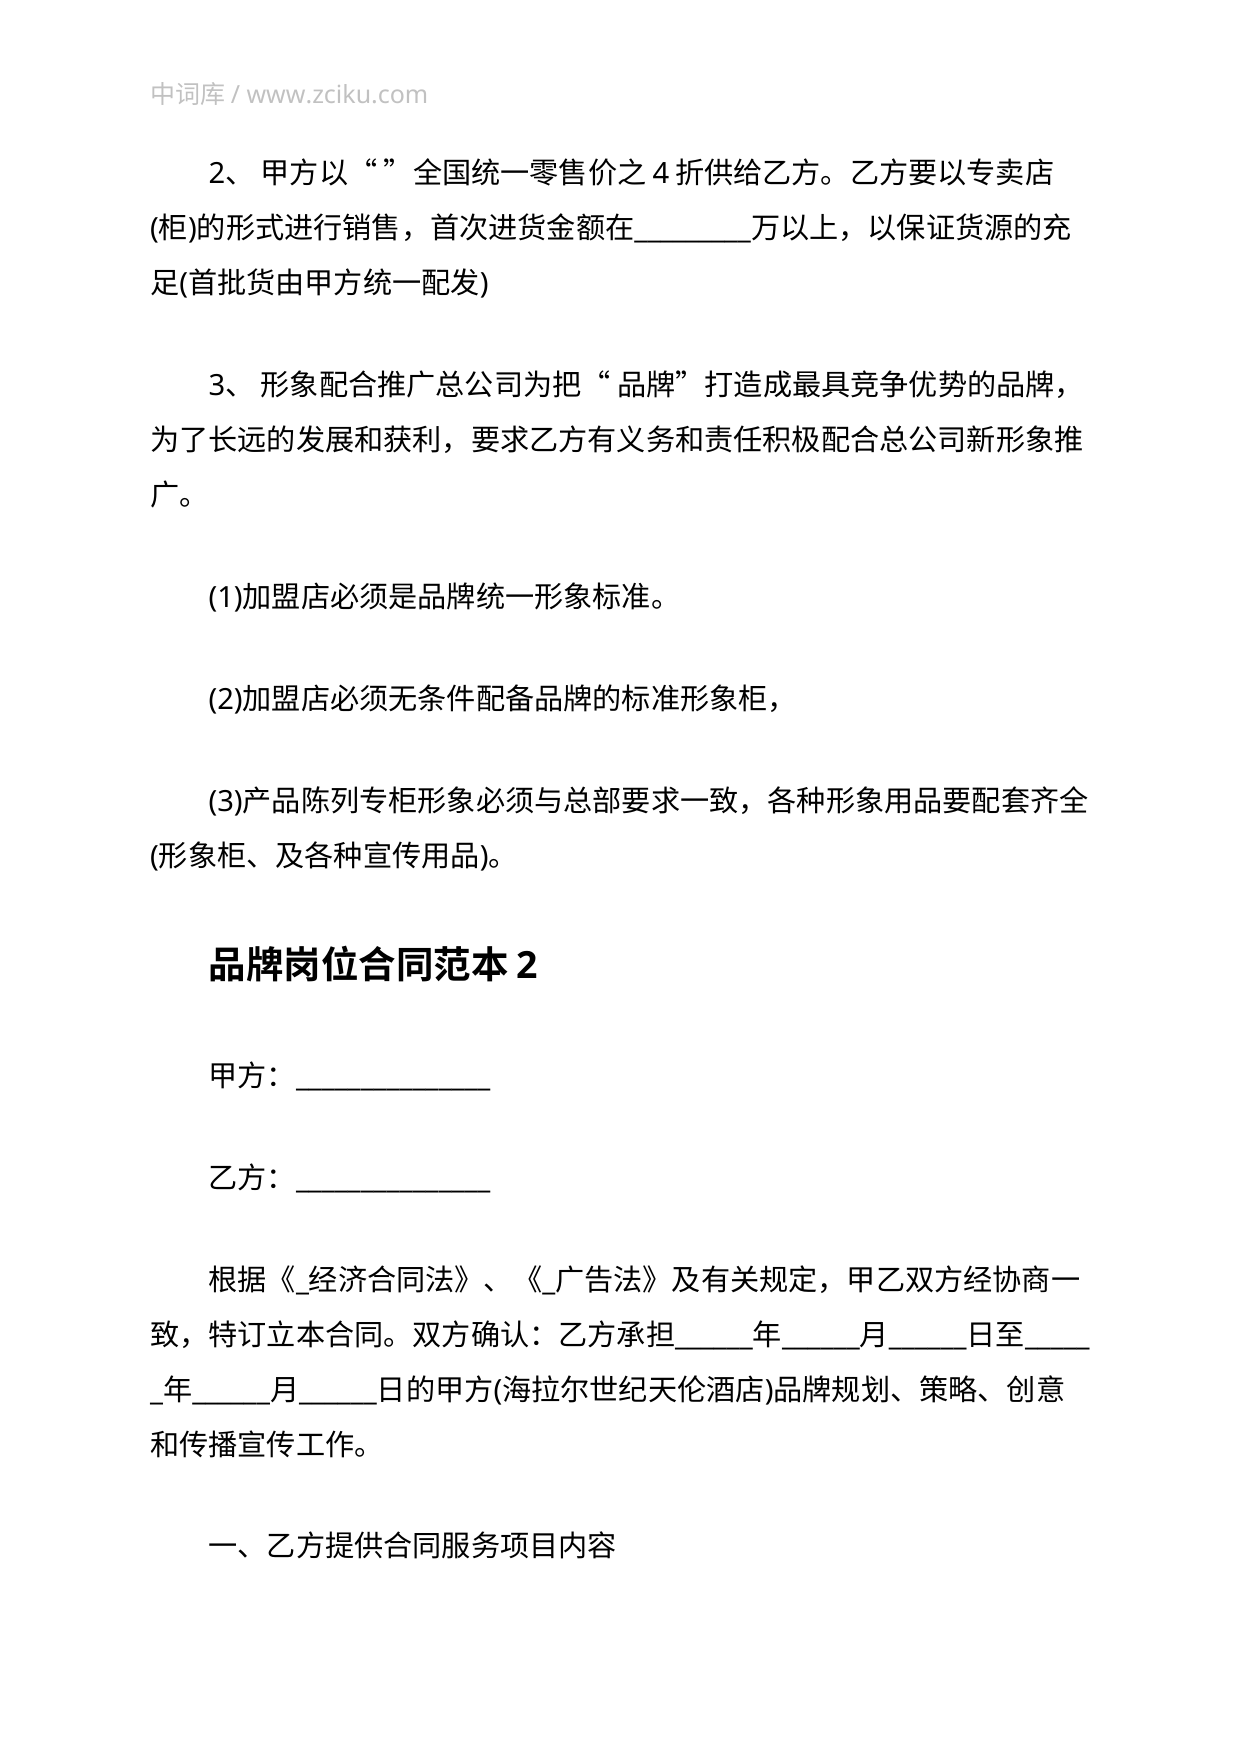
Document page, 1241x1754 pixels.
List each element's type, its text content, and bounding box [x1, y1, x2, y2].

text (1)加盟店必须是品牌统一形象标准。 [150, 574, 1090, 616]
text 品牌岗位合同范本2 [150, 934, 1090, 989]
text 乙方：_______________ [150, 1154, 1090, 1197]
text (2)加盟店必须无条件配备品牌的标准形象柜， [150, 676, 1090, 718]
text 3、 形象配合推广总公司为把“ 品牌”打造成最具竞争优势的品牌，为了长远的发展和获利，要求乙方有义务和责任积极配合总公司新形象推广。 [150, 362, 1090, 514]
text 2、 甲方以“ ”全国统一零售价之4折供给乙方。乙方要以专卖店(柜)的形式进行销售，首次进货金额在_________万以上，以保证货源的充足(首批货由甲方统一配发) [150, 150, 1090, 302]
text 甲方：_______________ [150, 1052, 1090, 1094]
text 根据《_经济合同法》、《_广告法》及有关规定，甲乙双方经协商一致，特订立本合同。双方确认：乙方承担______年______月______日至______年______月______日的甲方(海拉尔世纪天伦酒店)品牌规划、策略、创意和传播宣传工作。 [150, 1256, 1090, 1463]
text 一、乙方提供合同服务项目内容 [150, 1523, 1090, 1565]
text (3)产品陈列专柜形象必须与总部要求一致，各种形象用品要配套齐全(形象柜、及各种宣传用品)。 [150, 778, 1090, 875]
